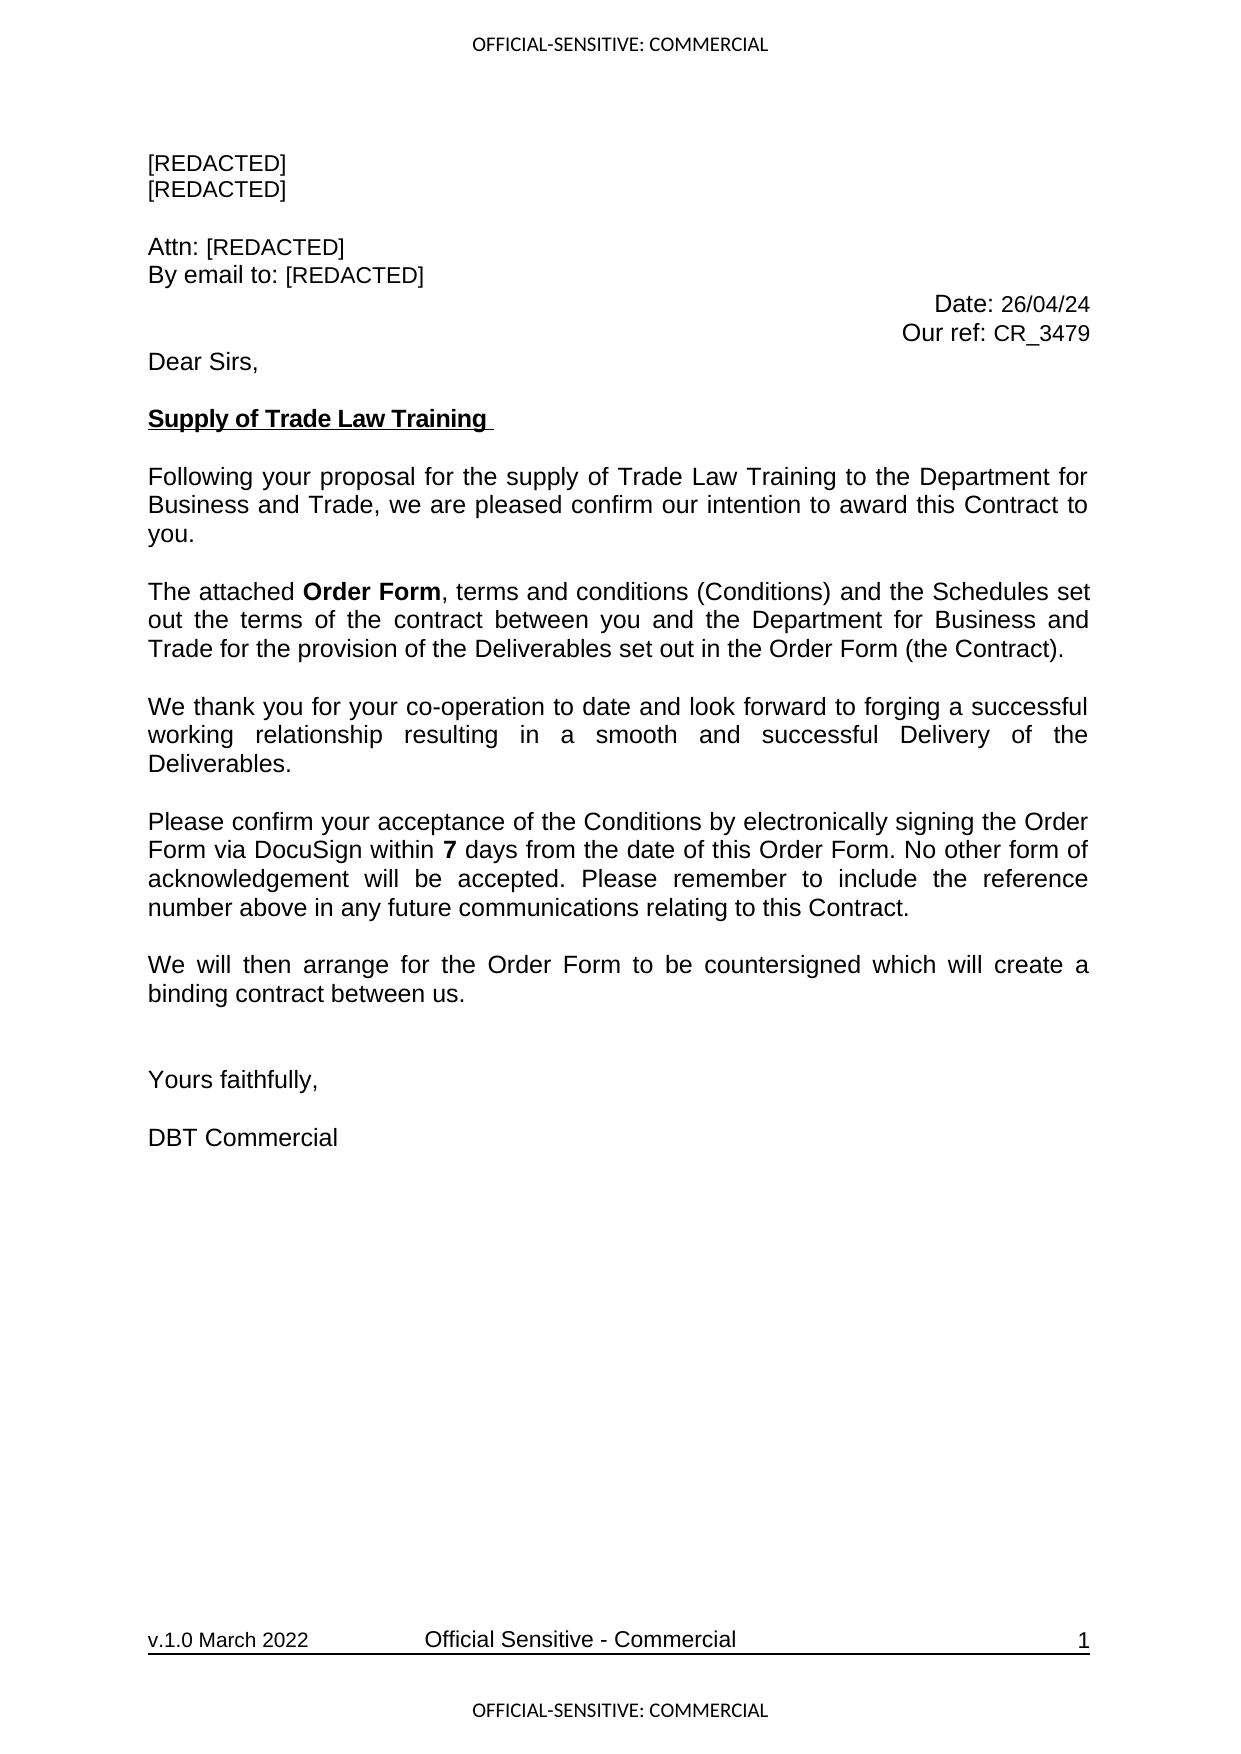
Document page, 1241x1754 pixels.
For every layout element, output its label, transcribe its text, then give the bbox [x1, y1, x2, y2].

text We thank you for your co-operation to date and look forward to forging a successful working relationship resulting in a smooth and successful Delivery of the Deliverables. [148, 691, 1090, 778]
text Following your proposal for the supply of Trade Law Training to the Department for Business and Trade, we are pleased confirm our intention to award this Contract to you. [148, 461, 1090, 548]
text Yours faithfully, [148, 1065, 1090, 1094]
text Please confirm your acceptance of the Conditions by electronically signing the Order Form via DocuSign within 7 days from the date of this Order Form. No other form of acknowledgement will be accepted. Please remember to include the reference number above in any future communications relating to this Contract. [148, 806, 1090, 921]
list Our ref: CR_3479 [748, 318, 1090, 346]
text The attached Order Form, terms and conditions (Conditions) and the Schedules set out the terms of the contract between you and the Department for Business and Trade for the provision of the Deliverables set out in the Order Form (the Contract). [148, 576, 1090, 663]
text Supply of Trade Law Training [148, 404, 1090, 433]
text DBT Commercial [148, 1123, 1090, 1151]
text Attn: [REDACTED] [148, 231, 1090, 260]
text [REDACTED] [REDACTED] [148, 150, 1090, 203]
text We will then arrange for the Order Form to be countersigned which will create a binding contract between us. [148, 950, 1090, 1008]
text Date: 26/04/24 [748, 289, 1090, 318]
list Dear Sirs, [148, 346, 1090, 375]
text By email to: [REDACTED] [148, 260, 1090, 289]
